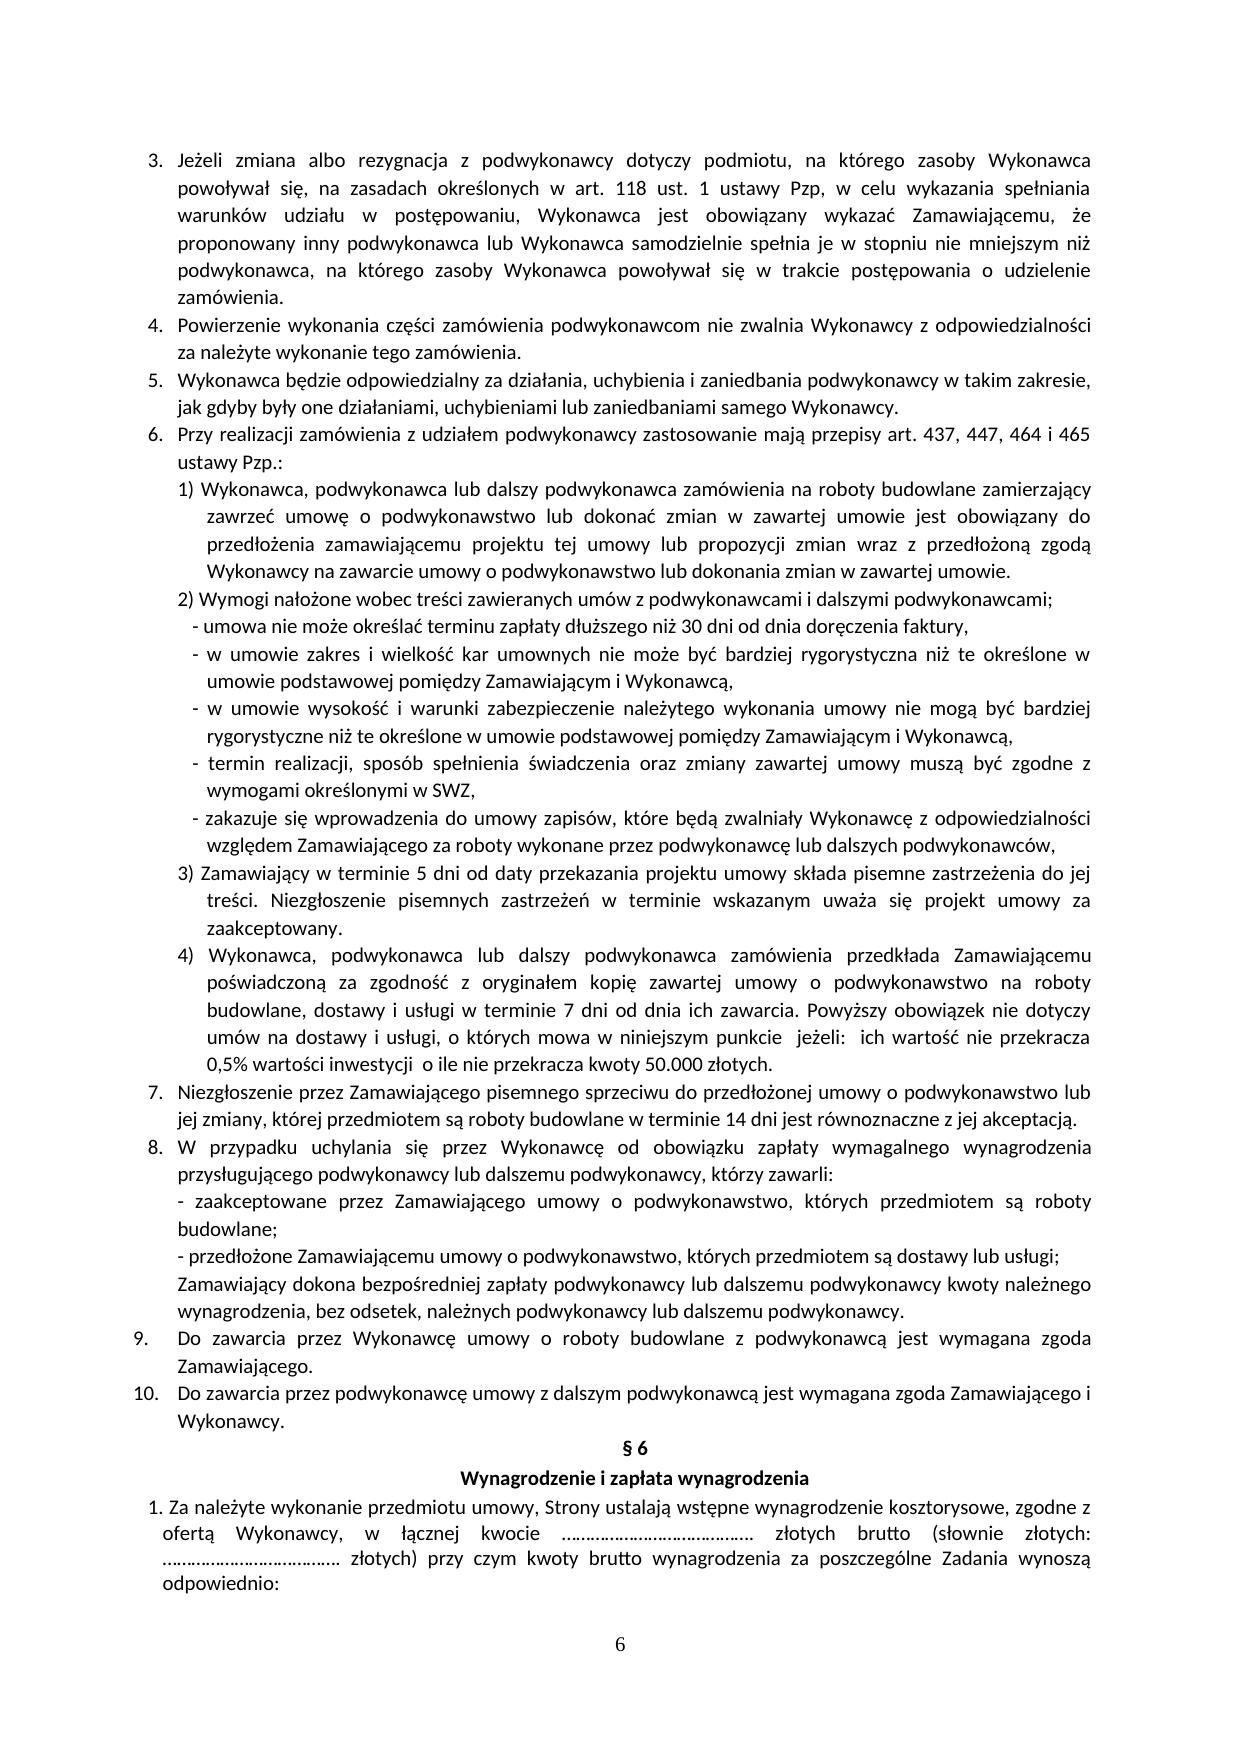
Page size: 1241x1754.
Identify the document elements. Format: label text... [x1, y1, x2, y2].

text - zaakceptowane przez Zamawiającego umowy o podwykonawstwo, których przedmiotem są roboty budowlane; [177, 1189, 1093, 1241]
text 2) Wymogi nałożone wobec treści zawieranych umów z podwykonawcami i dalszymi podwykonawcami; [148, 586, 1093, 611]
text - zakazuje się wprowadzenia do umowy zapisów, które będą zwalniały Wykonawcę z odpowiedzialności względem Zamawiającego za roboty wykonane przez podwykonawcę lub dalszych podwykonawców, [192, 805, 1093, 858]
list Wykonawca będzie odpowiedzialny za działania, uchybienia i zaniedbania podwykonawcy w takim zakresie, jak gdyby były one działaniami, uchybieniami lub zaniedbaniami samego Wykonawcy. [148, 367, 1093, 419]
list Niezgłoszenie przez Zamawiającego pisemnego sprzeciwu do przedłożonej umowy o podwykonawstwo lub jej zmiany, której przedmiotem są roboty budowlane w terminie 14 dni jest równoznaczne z jej akceptacją. [148, 1079, 1093, 1132]
list Powierzenie wykonania części zamówienia podwykonawcom nie zwalnia Wykonawcy z odpowiedzialności za należyte wykonanie tego zamówienia. [148, 312, 1093, 365]
list W przypadku uchylania się przez Wykonawcę od obowiązku zapłaty wymagalnego wynagrodzenia przysługującego podwykonawcy lub dalszemu podwykonawcy, którzy zawarli: [148, 1134, 1093, 1187]
text § 6 [162, 1435, 1093, 1461]
list Do zawarcia przez Wykonawcę umowy o roboty budowlane z podwykonawcą jest wymagana zgoda Zamawiającego. [133, 1326, 1093, 1378]
text 1) Wykonawca, podwykonawca lub dalszy podwykonawca zamówienia na roboty budowlane zamierzający zawrzeć umowę o podwykonawstwo lub dokonać zmian w zawartej umowie jest obowiązany do przedłożenia zamawiającemu projektu tej umowy lub propozycji zmian wraz z przedłożoną zgodą Wykonawcy na zawarcie umowy o podwykonawstwo lub dokonania zmian w zawartej umowie. [177, 476, 1093, 584]
text - termin realizacji, sposób spełnienia świadczenia oraz zmiany zawartej umowy muszą być zgodne z wymogami określonymi w SWZ, [192, 750, 1093, 803]
text - przedłożone Zamawiającemu umowy o podwykonawstwo, których przedmiotem są dostawy lub usługi; [177, 1243, 1093, 1269]
text 4) Wykonawca, podwykonawca lub dalszy podwykonawca zamówienia przedkłada Zamawiającemu poświadczoną za zgodność z oryginałem kopię zawartej umowy o podwykonawstwo na roboty budowlane, dostawy i usługi w terminie 7 dni od dnia ich zawarcia. Powyższy obowiązek nie dotyczy umów na dostawy i usługi, o których mowa w niniejszym punkcie jeżeli: ich wartość nie przekracza 0,5% wartości inwestycji o ile nie przekracza kwoty 50.000 złotych. [177, 942, 1093, 1077]
text 3) Zamawiający w terminie 5 dni od daty przekazania projektu umowy składa pisemne zastrzeżenia do jej treści. Niezgłoszenie pisemnych zastrzeżeń w terminie wskazanym uważa się projekt umowy za zaakceptowany. [177, 860, 1093, 940]
text Wynagrodzenie i zapłata wynagrodzenia [162, 1465, 1093, 1490]
list Przy realizacji zamówienia z udziałem podwykonawcy zastosowanie mają przepisy art. 437, 447, 464 i 465 ustawy Pzp.: [148, 422, 1093, 474]
text - w umowie wysokość i warunki zabezpieczenie należytego wykonania umowy nie mogą być bardziej rygorystyczne niż te określone w umowie podstawowej pomiędzy Zamawiającym i Wykonawcą, [192, 696, 1093, 748]
list Do zawarcia przez podwykonawcę umowy z dalszym podwykonawcą jest wymagana zgoda Zamawiającego i Wykonawcy. [133, 1380, 1093, 1433]
text - umowa nie może określać terminu zapłaty dłuższego niż 30 dni od dnia doręczenia faktury, [192, 613, 1093, 639]
text Zamawiający dokona bezpośredniej zapłaty podwykonawcy lub dalszemu podwykonawcy kwoty należnego wynagrodzenia, bez odsetek, należnych podwykonawcy lub dalszemu podwykonawcy. [177, 1271, 1093, 1324]
text - w umowie zakres i wielkość kar umownych nie może być bardziej rygorystyczna niż te określone w umowie podstawowej pomiędzy Zamawiającym i Wykonawcą, [192, 641, 1093, 693]
list Jeżeli zmiana albo rezygnacja z podwykonawcy dotyczy podmiotu, na którego zasoby Wykonawca powoływał się, na zasadach określonych w art. 118 ust. 1 ustawy Pzp, w celu wykazania spełniania warunków udziału w postępowaniu, Wykonawca jest obowiązany wykazać Zamawiającemu, że proponowany inny podwykonawca lub Wykonawca samodzielnie spełnia je w stopniu nie mniejszym niż podwykonawca, na którego zasoby Wykonawca powoływał się w trakcie postępowania o udzielenie zamówienia. [148, 148, 1093, 310]
text 1. Za należyte wykonanie przedmiotu umowy, Strony ustalają wstępne wynagrodzenie kosztorysowe, zgodne z ofertą Wykonawcy, w łącznej kwocie …………………………………. złotych brutto (słownie złotych: ………………………………. złotych) przy czym kwoty brutto wynagrodzenia za poszczególne Zadania wynoszą odpowiednio: [148, 1494, 1093, 1596]
